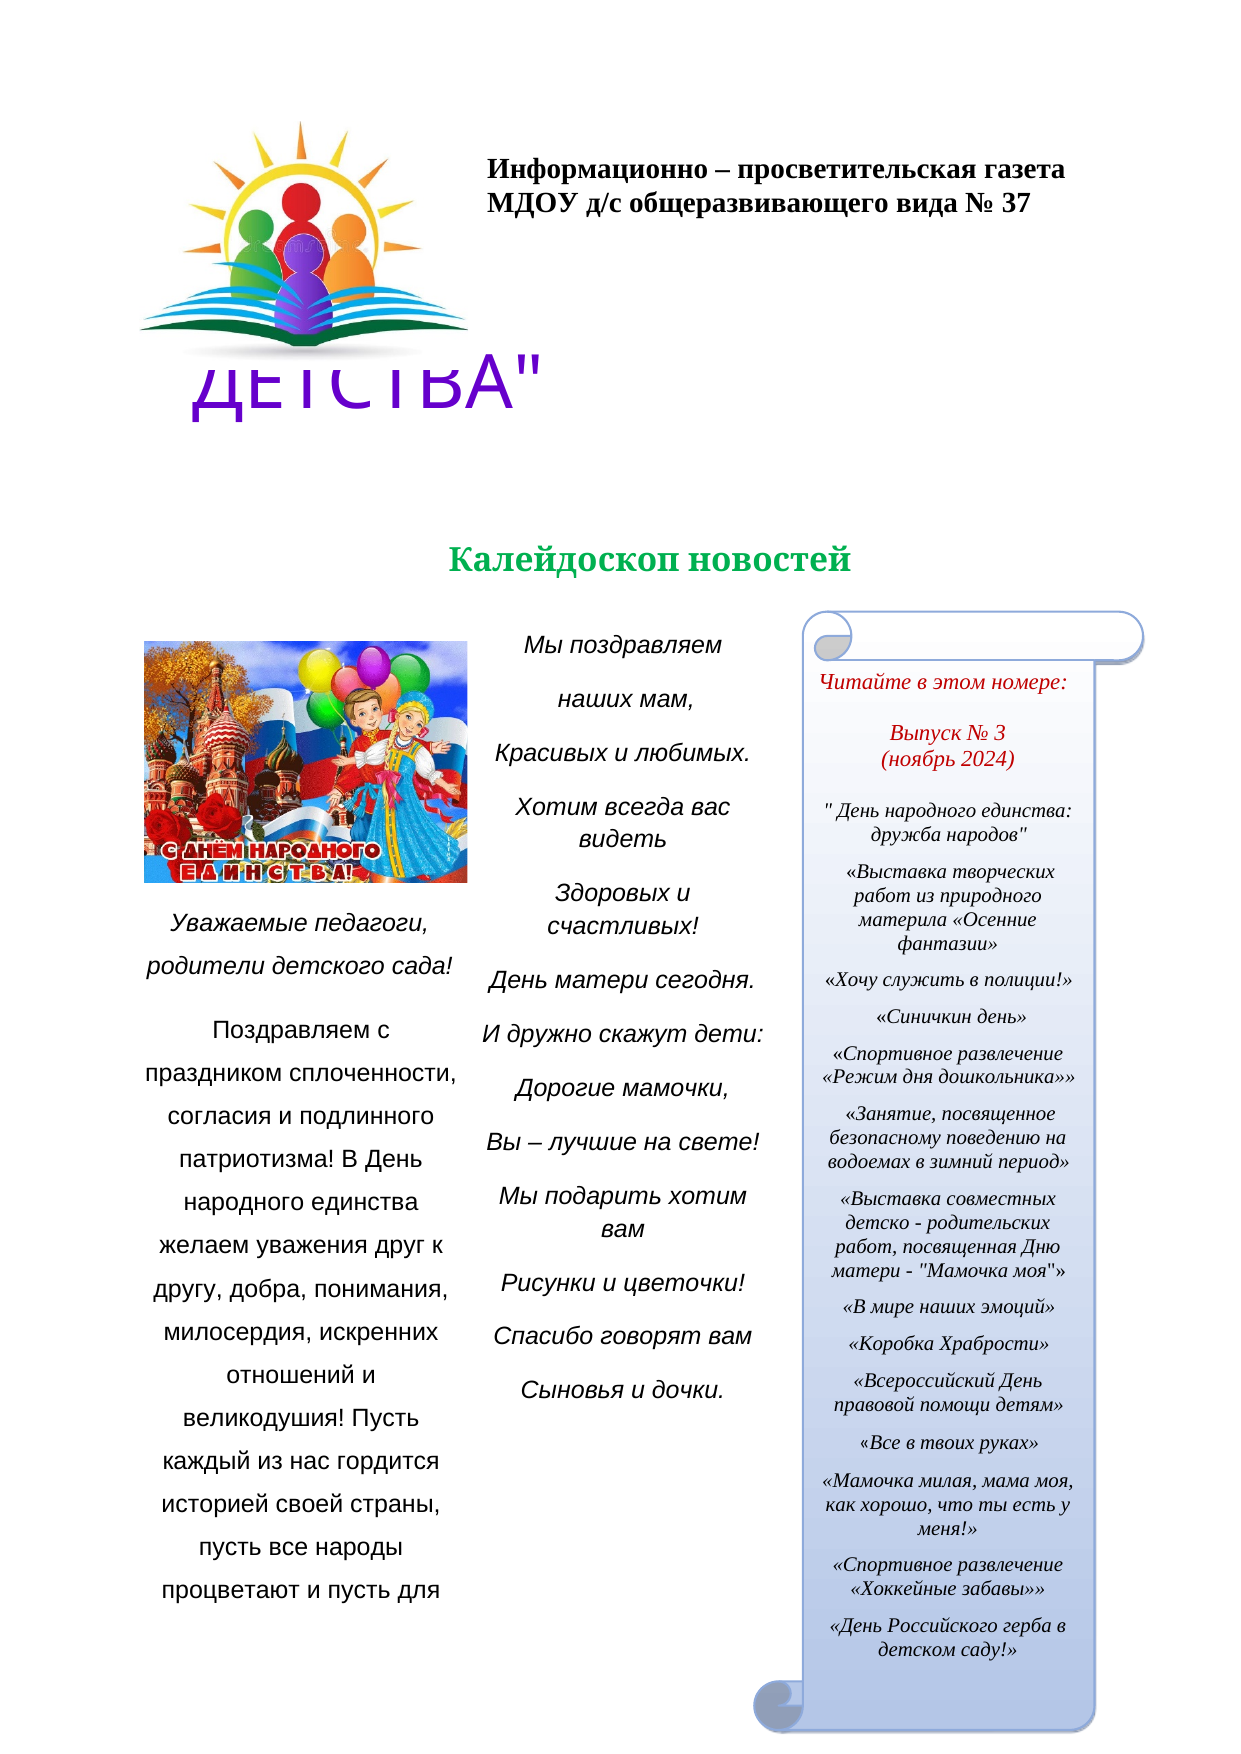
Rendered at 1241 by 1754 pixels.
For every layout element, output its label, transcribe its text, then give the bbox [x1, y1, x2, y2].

picture [139, 121, 469, 370]
text Калейдоскоп новостей [148, 536, 1152, 581]
text Информационно – просветительская газета [469, 152, 1152, 185]
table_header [133, 609, 469, 1636]
table_header [779, 609, 1240, 1636]
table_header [469, 609, 779, 1636]
picture [144, 641, 468, 883]
text МДОУ д/с общеразвивающего вида № 37 [469, 185, 1152, 219]
